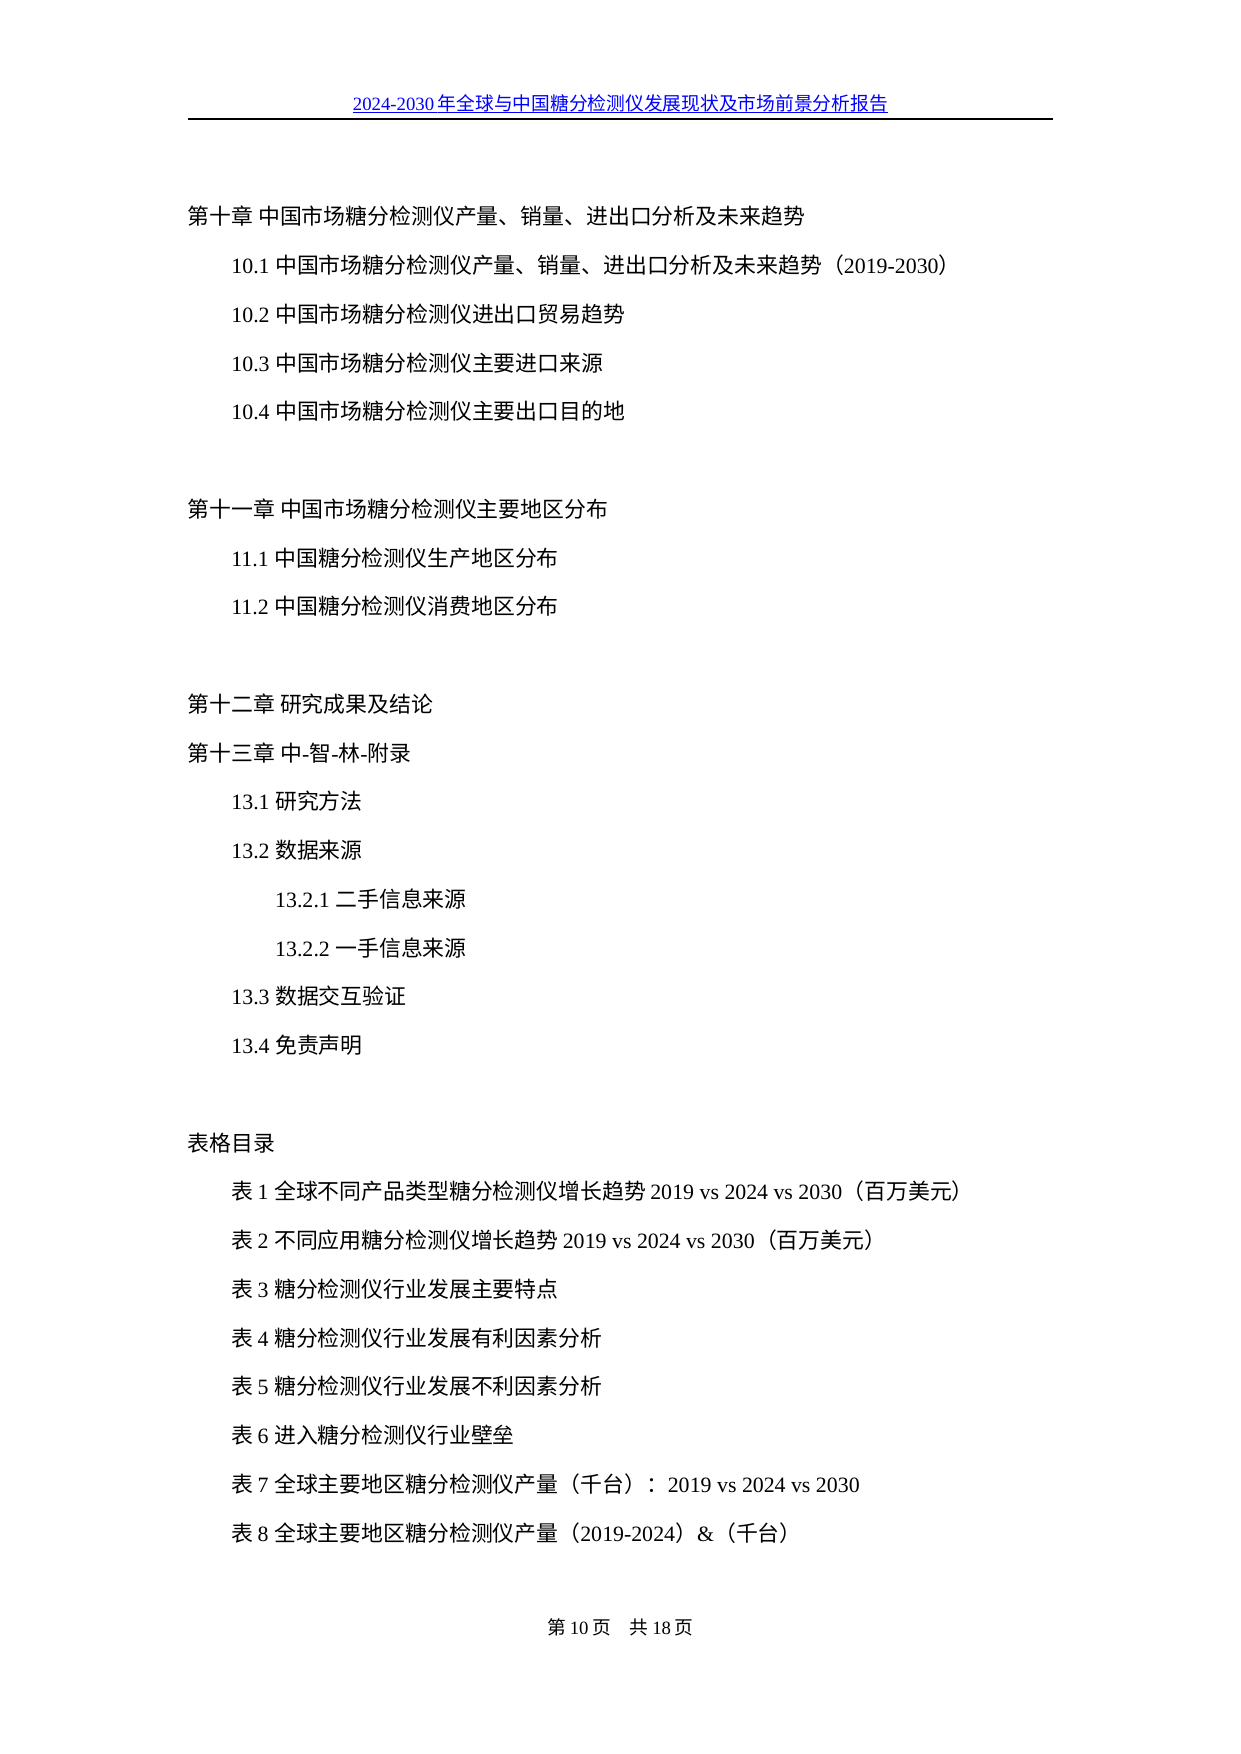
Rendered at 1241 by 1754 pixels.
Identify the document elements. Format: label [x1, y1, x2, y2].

text [187, 150, 1053, 1548]
